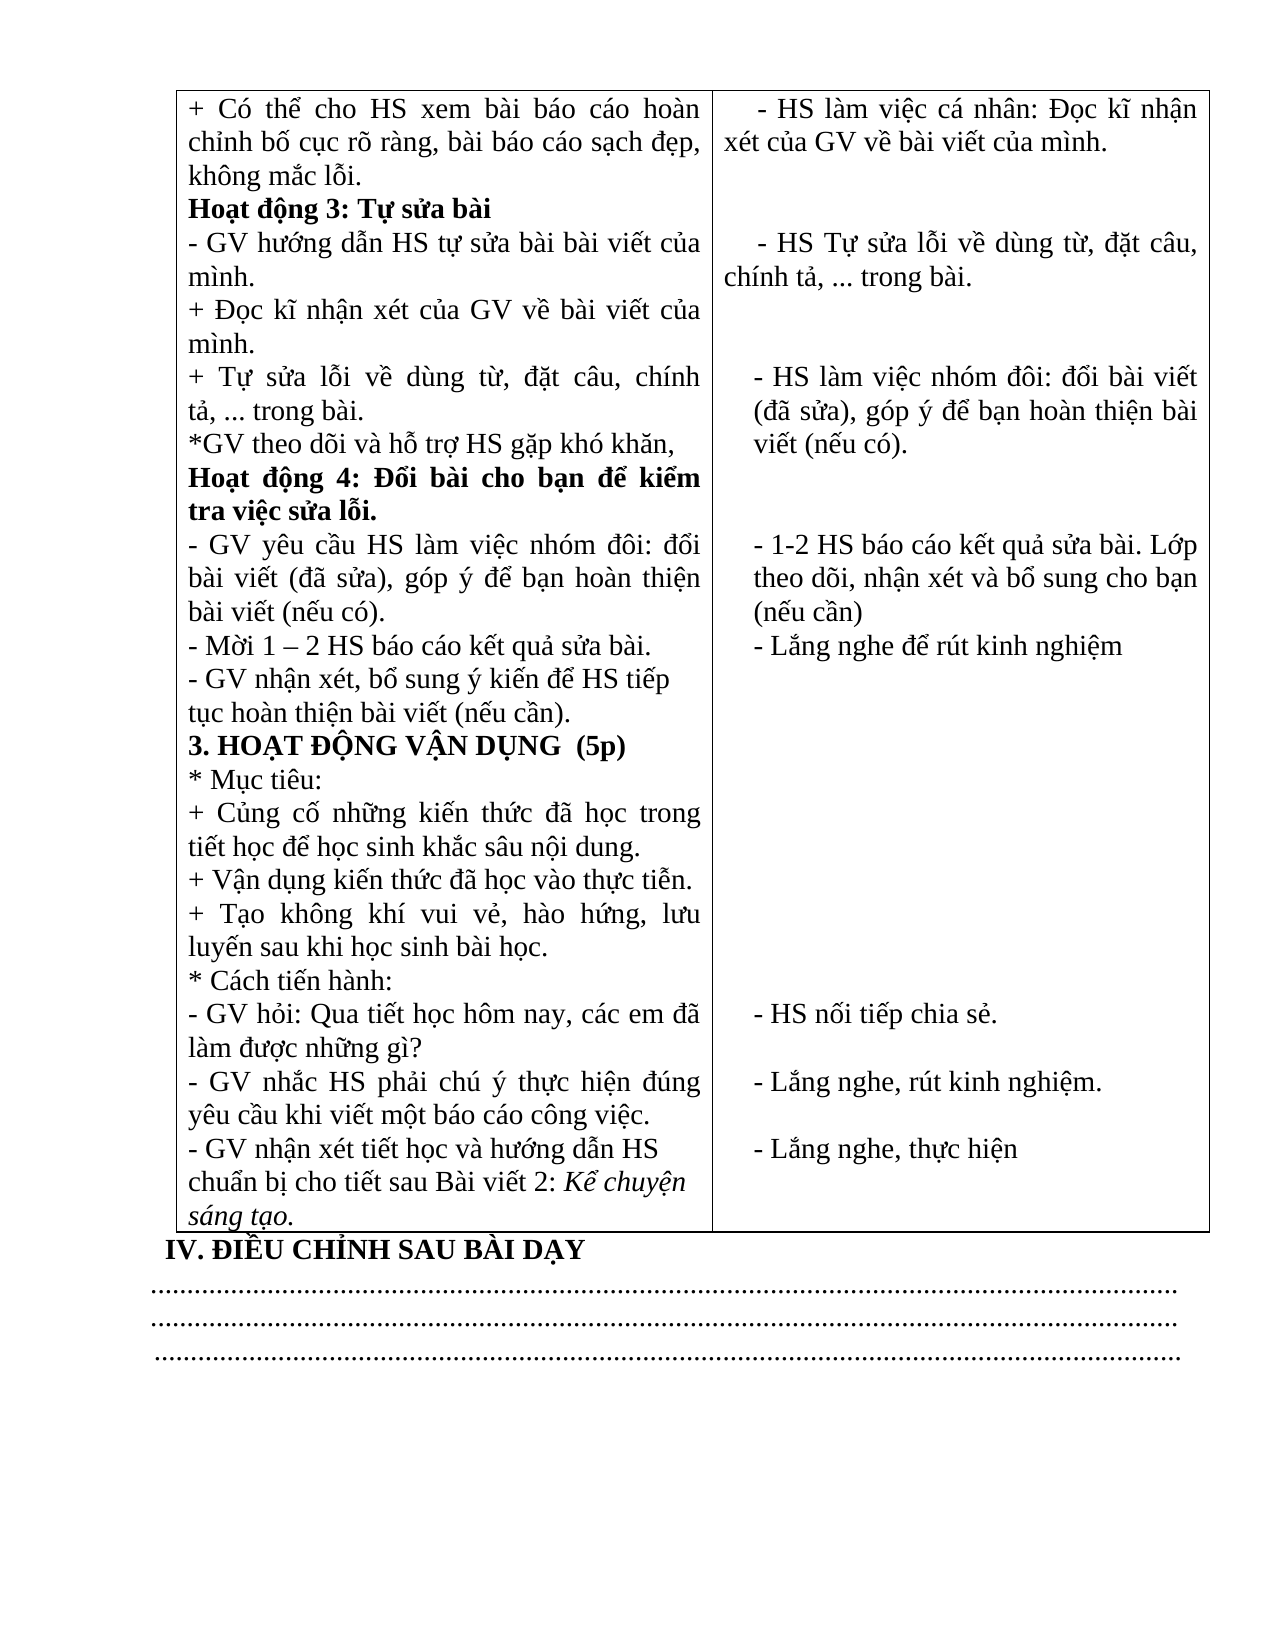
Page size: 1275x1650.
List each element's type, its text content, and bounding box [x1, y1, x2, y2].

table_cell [713, 91, 1209, 1231]
text ............................................................................................................................................. [150, 1266, 1185, 1299]
text IV. ĐIỀU CHỈNH SAU BÀI DẠY [150, 1232, 1185, 1266]
text ............................................................................................................................................. [150, 1299, 1185, 1333]
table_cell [177, 91, 712, 1231]
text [150, 1333, 1185, 1367]
